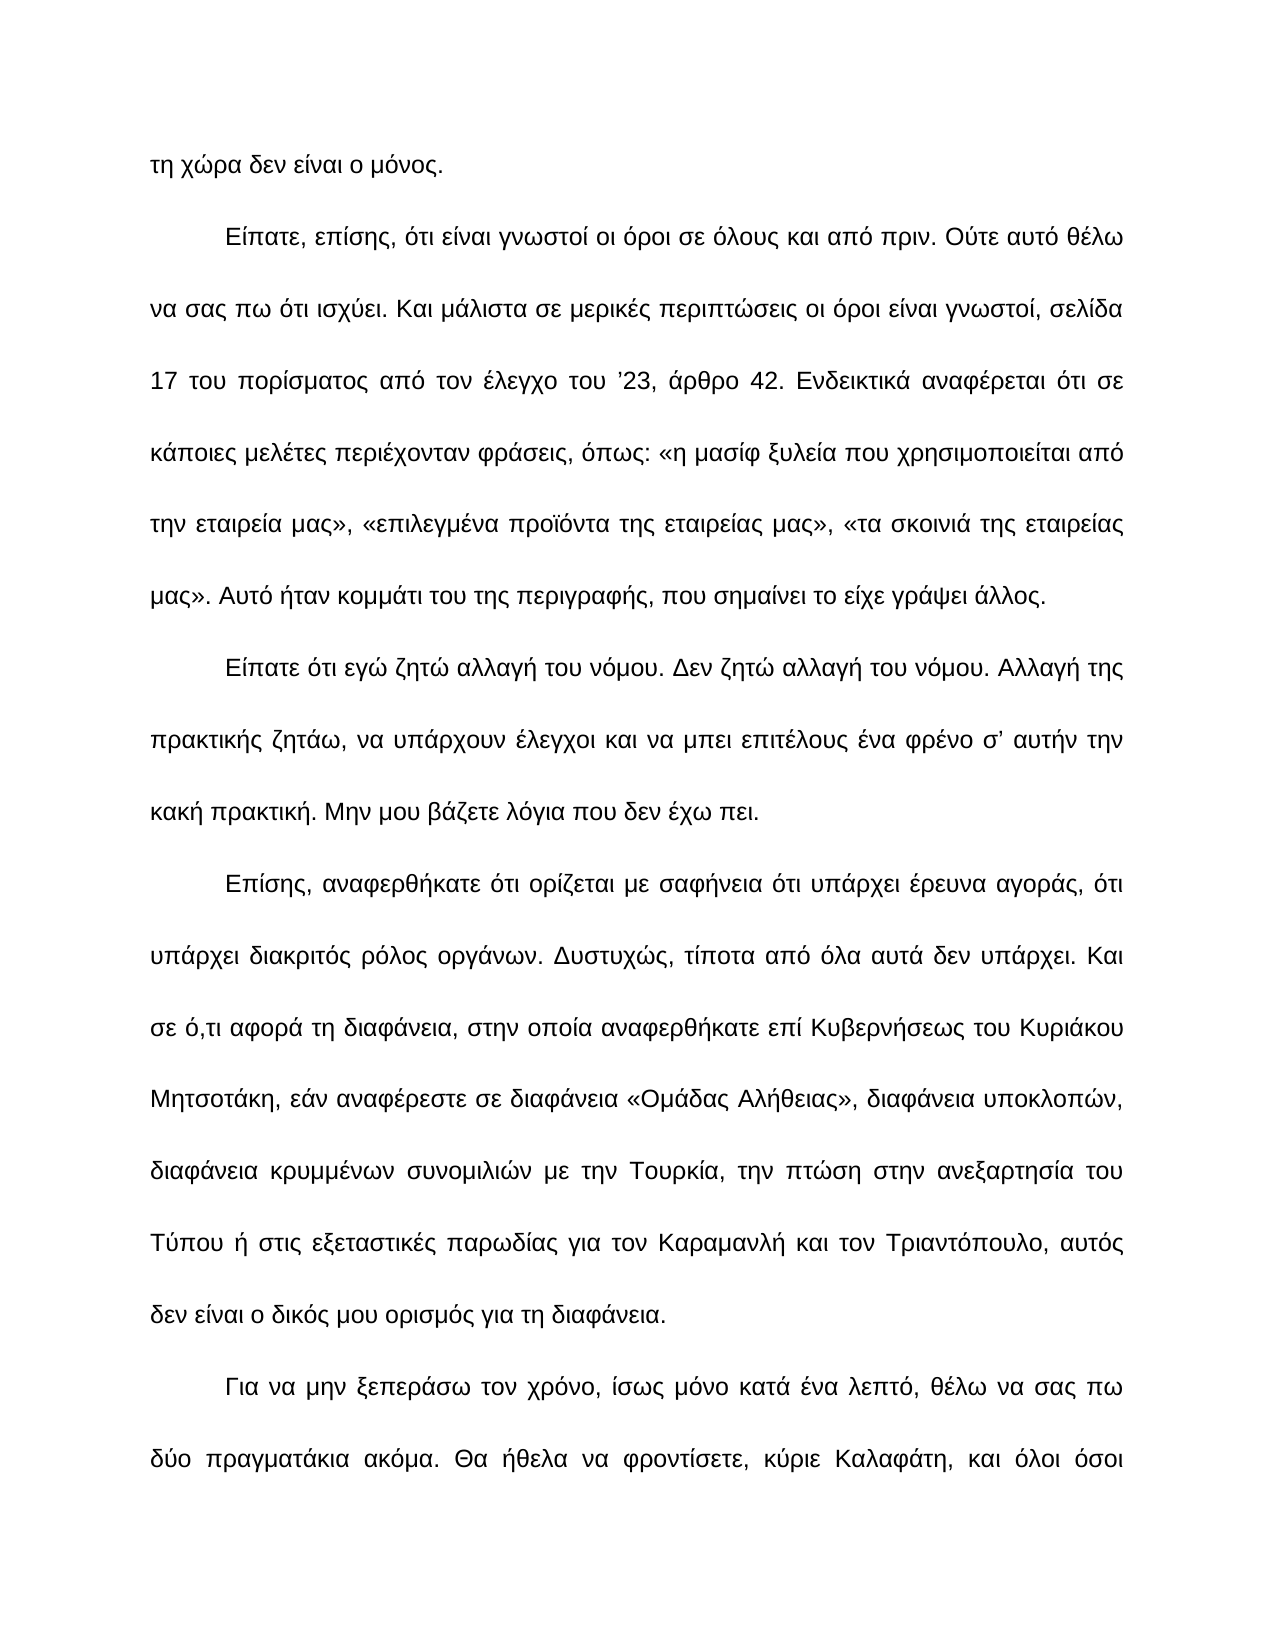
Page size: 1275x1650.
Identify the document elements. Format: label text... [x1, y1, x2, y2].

text Επίσης, αναφερθήκατε ότι ορίζεται με σαφήνεια ότι υπάρχει έρευνα αγοράς, ότι υπάρχει διακριτός ρόλος οργάνων. Δυστυχώς, τίποτα από όλα αυτά δεν υπάρχει. Και σε ό,τι αφορά τη διαφάνεια, στην οποία αναφερθήκατε επί Κυβερνήσεως του Κυριάκου Μητσοτάκη, εάν αναφέρεστε σε διαφάνεια «Ομάδας Αλήθειας», διαφάνεια υποκλοπών, διαφάνεια κρυμμένων συνομιλιών με την Τουρκία, την πτώση στην ανεξαρτησία του Τύπου ή στις εξεταστικές παρωδίας για τον Καραμανλή και τον Τριαντόπουλο, αυτός δεν είναι ο δικός μου ορισμός για τη διαφάνεια. [150, 869, 1125, 1329]
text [150, 150, 1125, 179]
text Είπατε ότι εγώ ζητώ αλλαγή του νόμου. Δεν ζητώ αλλαγή του νόμου. Αλλαγή της πρακτικής ζητάω, να υπάρχουν έλεγχοι και να μπει επιτέλους ένα φρένο σ’ αυτήν την κακή πρακτική. Μην μου βάζετε λόγια που δεν έχω πει. [150, 653, 1125, 826]
text Είπατε, επίσης, ότι είναι γνωστοί οι όροι σε όλους και από πριν. Ούτε αυτό θέλω να σας πω ότι ισχύει. Και μάλιστα σε μερικές περιπτώσεις οι όροι είναι γνωστοί, σελίδα 17 του πορίσματος από τον έλεγχο του ’23, άρθρο 42. Ενδεικτικά αναφέρεται ότι σε κάποιες μελέτες περιέχονταν φράσεις, όπως: «η μασίφ ξυλεία που χρησιμοποιείται από την εταιρεία μας», «επιλεγμένα προϊόντα της εταιρείας μας», «τα σκοινιά της εταιρείας μας». Αυτό ήταν κομμάτι του της περιγραφής, που σημαίνει το είχε γράψει άλλος. [150, 222, 1125, 610]
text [150, 1372, 1125, 1472]
